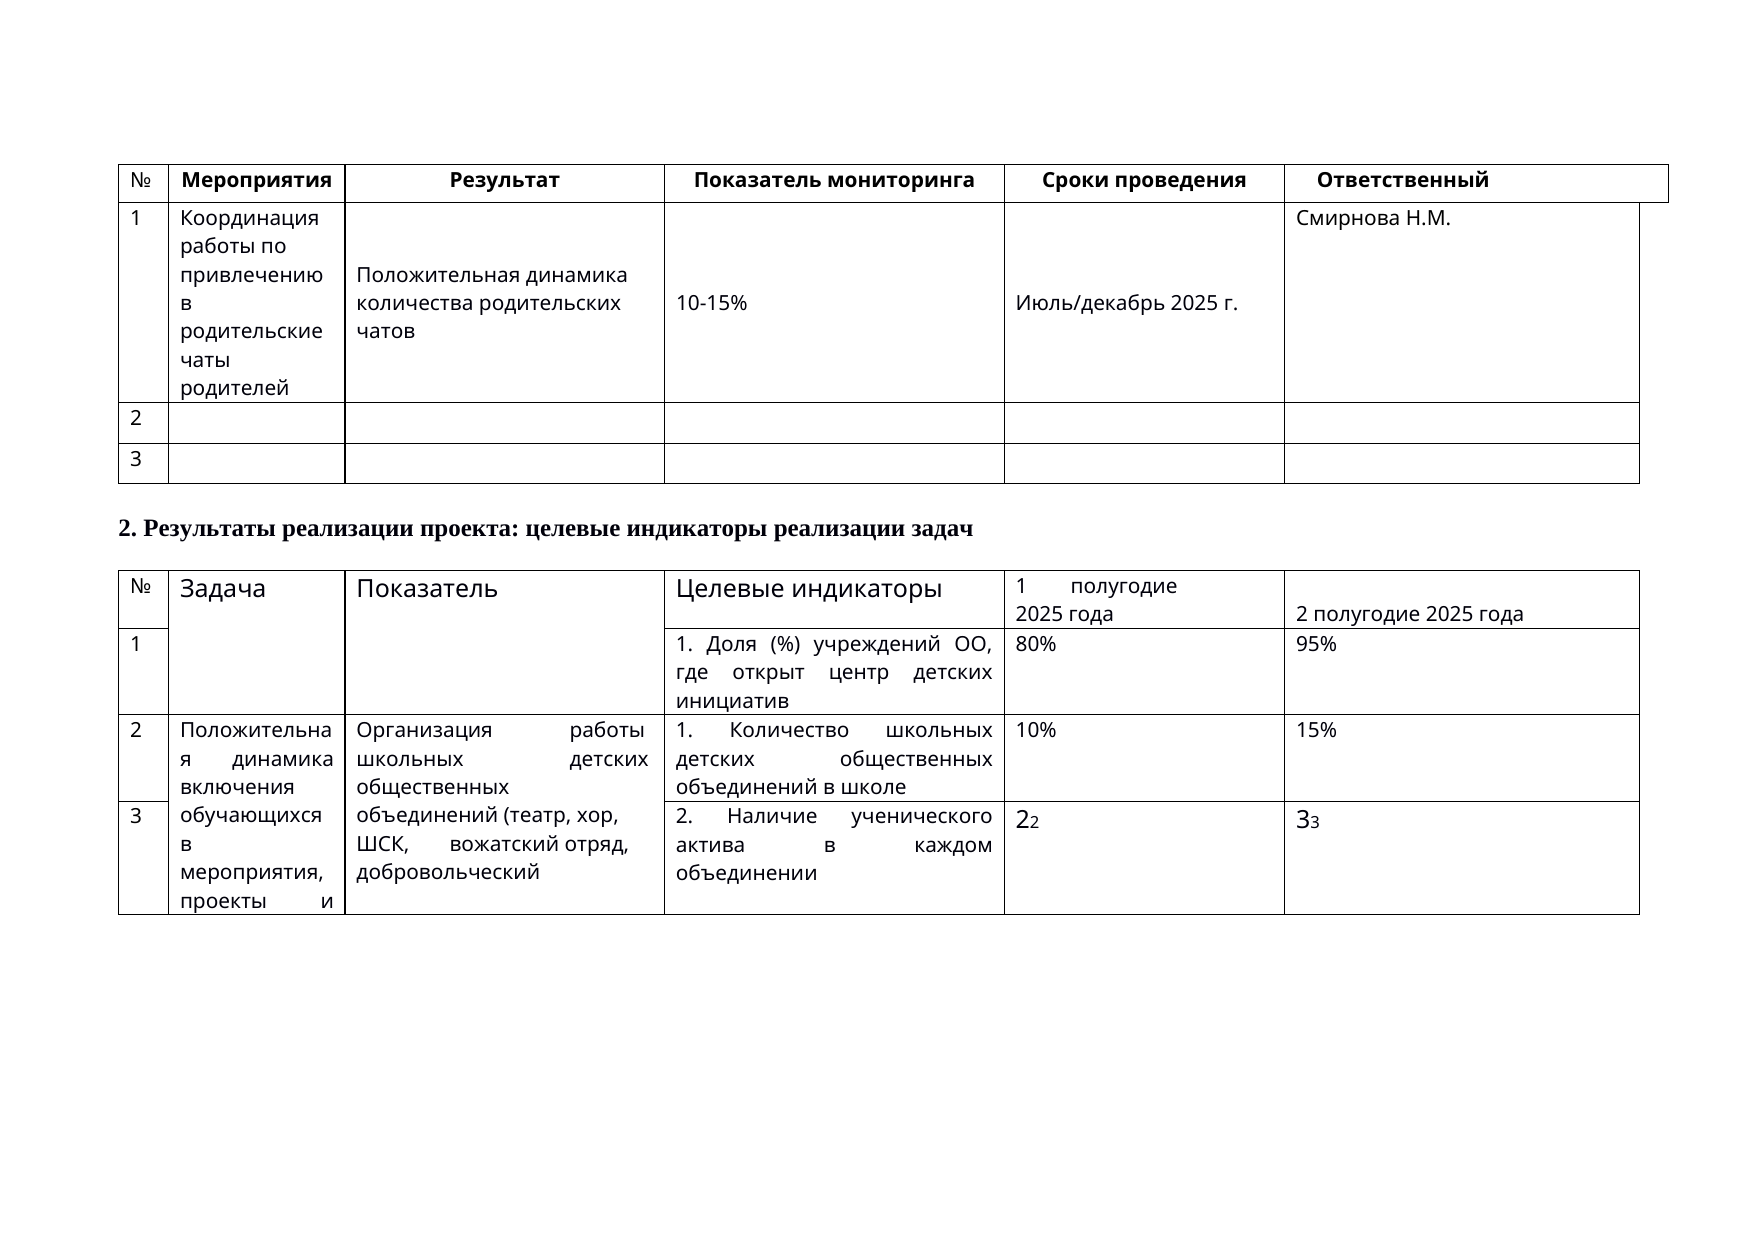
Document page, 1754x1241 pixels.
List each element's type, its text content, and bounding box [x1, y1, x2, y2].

table_cell [1005, 403, 1284, 443]
table_cell 22 [1005, 802, 1284, 914]
table_cell [1285, 403, 1639, 443]
table_header Показатель мониторинга [665, 165, 1004, 202]
table_header Сроки проведения [1005, 165, 1284, 202]
table_cell Организация работы школьных детских общественных объединений (театр, хор, ШСК, вожатский отряд, добровольческий отряд, музей и т.д.)1 [346, 715, 664, 914]
table_cell Координация работы по привлечению в родительские чаты родителей [169, 203, 344, 402]
table_cell [665, 444, 1004, 483]
table_cell Смирнова Н.М. [1285, 203, 1639, 402]
table_header Результат [346, 165, 664, 202]
table_cell 1. Доля (%) учреждений ОО, где открыт центр детских инициатив [665, 629, 1004, 714]
table_cell Июль/декабрь 2025 г. [1005, 203, 1284, 402]
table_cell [169, 715, 344, 914]
table_cell 2 [119, 403, 168, 443]
table_cell [665, 403, 1004, 443]
table_cell 15% [1285, 715, 1639, 801]
table_header Задача [169, 571, 344, 714]
table_cell 2 [119, 715, 168, 801]
table_cell 3 [119, 802, 168, 914]
table_header 2 полугодие 2025 года [1285, 571, 1639, 628]
table_cell 10-15% [665, 203, 1004, 402]
table_header Ответственный [1285, 165, 1668, 202]
table_cell 33 [1285, 802, 1639, 914]
table_header № [119, 165, 168, 202]
table_cell [169, 444, 344, 483]
table_header Показатель [346, 571, 664, 714]
table_cell 80% [1005, 629, 1284, 714]
table_cell 1 [119, 203, 168, 402]
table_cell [665, 802, 1004, 914]
table_header Целевые индикаторы [665, 571, 1004, 628]
table_cell 3 [119, 444, 168, 483]
table_cell [1005, 444, 1284, 483]
table_cell [346, 403, 664, 443]
table_cell [169, 403, 344, 443]
table_cell [1285, 444, 1639, 483]
text 2. Результаты реализации проекта: целевые индикаторы реализации задач [118, 513, 1636, 542]
table_cell [346, 444, 664, 483]
table_cell 1 [119, 629, 168, 714]
table_header № [119, 571, 168, 628]
table_cell Положительная динамика количества родительских чатов [346, 203, 664, 402]
table_cell 10% [1005, 715, 1284, 801]
table_header Мероприятия [169, 165, 344, 202]
table_cell 1. Количество школьных детских общественных объединений в школе [665, 715, 1004, 801]
table_header 1 полугодие 2025 года [1005, 571, 1284, 628]
table_cell 95% [1285, 629, 1639, 714]
